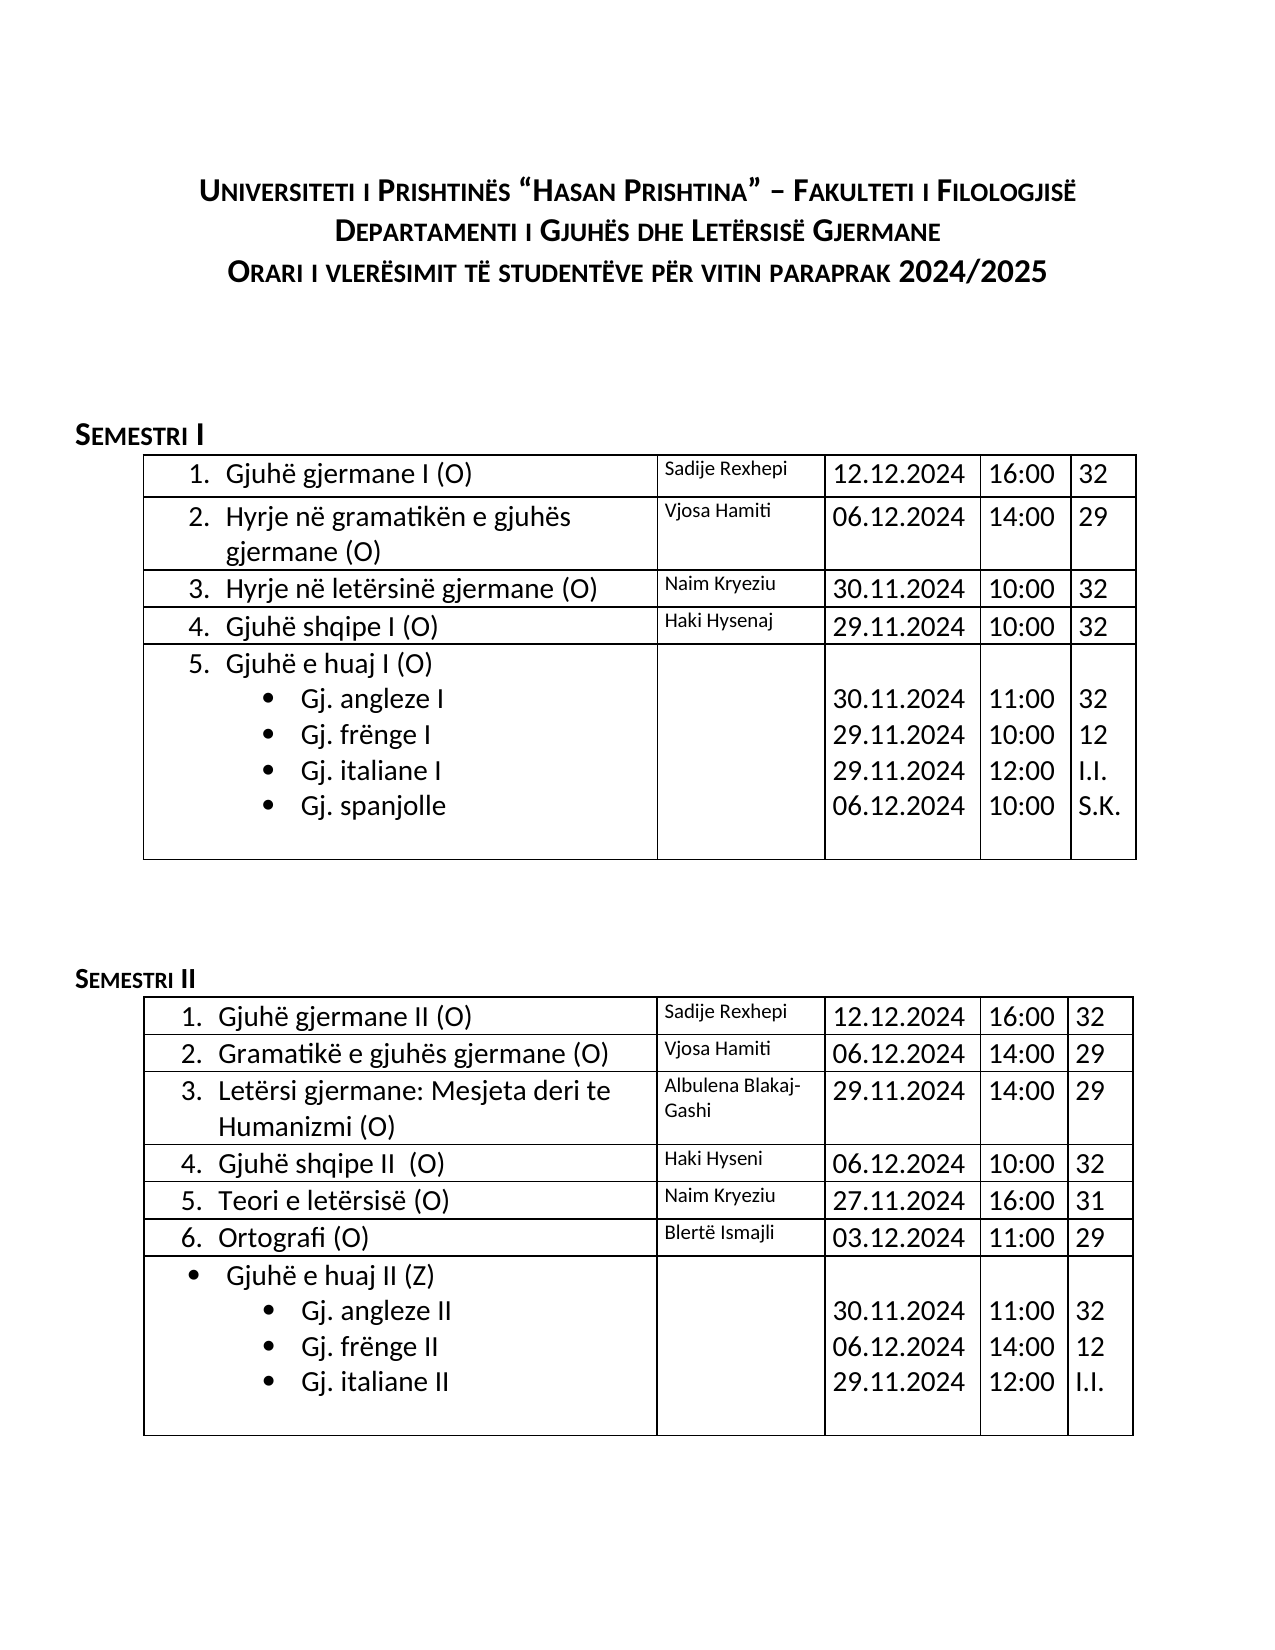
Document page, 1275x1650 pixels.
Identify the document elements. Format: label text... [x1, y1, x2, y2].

table_cell 30.11.2024 [826, 571, 980, 606]
table_cell [658, 645, 824, 859]
table_cell Gramatikë e gjuhës gjermane (O) [145, 1035, 656, 1071]
text Semestri II [75, 961, 1125, 996]
text Universiteti i Prishtinës “Hasan Prishtina” – Fakulteti i Filologjisë [150, 169, 1125, 209]
text Semestri I [75, 413, 1125, 454]
table_cell 11:00 14:00 12:00 [981, 1257, 1067, 1435]
table_cell Gjuhë e huaj I (O) Gj. angleze I Gj. frënge I Gj. italiane I Gj. spanjolle [144, 645, 657, 859]
table_cell 29.11.2024 [826, 608, 980, 643]
table_cell 31 [1069, 1182, 1132, 1218]
table_cell 10:00 [981, 1145, 1067, 1181]
table_cell Vjosa Hamiti [658, 1035, 824, 1071]
table_cell 14:00 [981, 498, 1070, 569]
table_cell 32 12 I.I. [1069, 1257, 1132, 1435]
table_cell Hyrje në gramatikën e gjuhës gjermane (O) [144, 498, 657, 569]
table_cell Albulena Blakaj-Gashi [658, 1072, 824, 1143]
table_cell Gjuhë shqipe II (O) [145, 1145, 656, 1181]
table_header Sadije Rexhepi [658, 998, 824, 1033]
table_cell 06.12.2024 [826, 1145, 980, 1181]
table_cell [658, 1257, 824, 1435]
table_cell 14:00 [981, 1035, 1067, 1071]
table_cell 32 [1069, 1145, 1132, 1181]
table_header Sadije Rexhepi [658, 456, 824, 496]
table_header 16:00 [981, 998, 1067, 1033]
table_cell 29 [1069, 1035, 1132, 1071]
table_cell 11:00 10:00 12:00 10:00 [981, 645, 1070, 859]
table_cell Naim Kryeziu [658, 1182, 824, 1218]
table_cell 29 [1069, 1072, 1132, 1143]
table_header 16:00 [981, 456, 1070, 496]
table_cell 32 [1072, 608, 1135, 643]
table_cell Hyrje në letërsinë gjermane (O) [144, 571, 657, 606]
table_cell 32 [1072, 571, 1135, 606]
text Departamenti i Gjuhës dhe Letërsisë Gjermane [150, 209, 1125, 250]
table_header 32 [1072, 456, 1135, 496]
table_cell 10:00 [981, 571, 1070, 606]
table_cell 29 [1069, 1220, 1132, 1255]
table_header 12.12.2024 [826, 456, 980, 496]
table_cell 29.11.2024 [826, 1072, 980, 1143]
table_cell 30.11.2024 06.12.2024 29.11.2024 [826, 1257, 980, 1435]
table_cell Gjuhë e huaj II (Z) Gj. angleze II Gj. frënge II Gj. italiane II [145, 1257, 656, 1435]
table_cell Letërsi gjermane: Mesjeta deri te Humanizmi (O) [145, 1072, 656, 1143]
table_cell Gjuhë shqipe I (O) [144, 608, 657, 643]
table_cell 32 12 I.I. S.K. [1072, 645, 1135, 859]
table_cell 27.11.2024 [826, 1182, 980, 1218]
table_cell Ortografi (O) [145, 1220, 656, 1255]
table_header Gjuhë gjermane II (O) [145, 998, 656, 1033]
table_cell Vjosa Hamiti [658, 498, 824, 569]
table_cell Haki Hyseni [658, 1145, 824, 1181]
table_header 12.12.2024 [826, 998, 980, 1033]
table_header 32 [1069, 998, 1132, 1033]
table_cell 16:00 [981, 1182, 1067, 1218]
table_cell 03.12.2024 [826, 1220, 980, 1255]
table_header Gjuhë gjermane I (O) [144, 456, 657, 496]
table_cell 29 [1072, 498, 1135, 569]
table_cell 10:00 [981, 608, 1070, 643]
table_cell 14:00 [981, 1072, 1067, 1143]
table_cell Teori e letërsisë (O) [145, 1182, 656, 1218]
table_cell 11:00 [981, 1220, 1067, 1255]
table_cell Naim Kryeziu [658, 571, 824, 606]
table_cell Blertë Ismajli [658, 1220, 824, 1255]
table_cell 30.11.2024 29.11.2024 29.11.2024 06.12.2024 [826, 645, 980, 859]
table_cell 06.12.2024 [826, 1035, 980, 1071]
table_cell 06.12.2024 [826, 498, 980, 569]
text Orari i vlerësimit të studentëve për vitin paraprak 2024/2025 [150, 250, 1125, 291]
table_cell Haki Hysenaj [658, 608, 824, 643]
